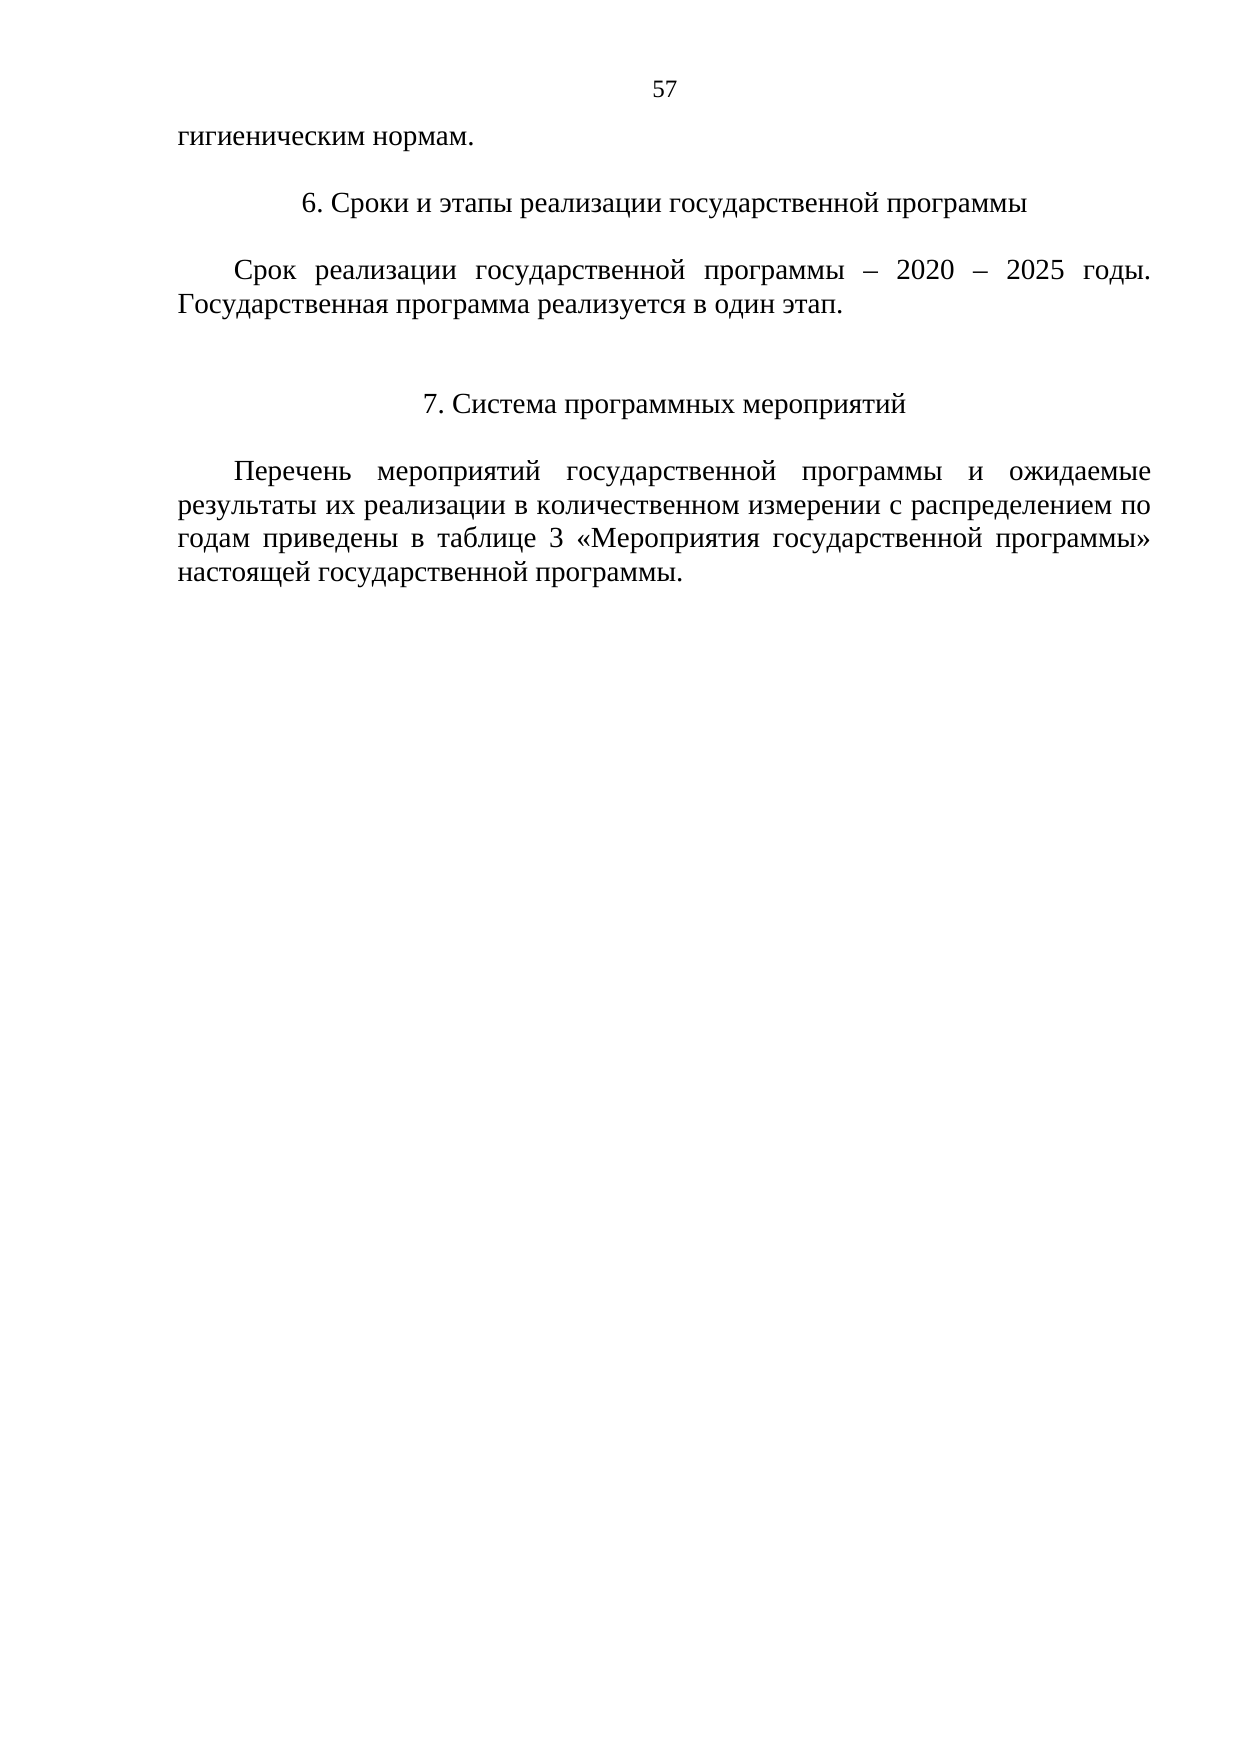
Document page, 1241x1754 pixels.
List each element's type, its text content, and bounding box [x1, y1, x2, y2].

title 6. Сроки и этапы реализации государственной программы [177, 185, 1152, 219]
text Перечень мероприятий государственной программы и ожидаемые результаты их реализации в количественном измерении с распределением по годам приведены в таблице 3 «Мероприятия государственной программы» настоящей государственной программы. [177, 453, 1152, 588]
text Срок реализации государственной программы – 2020 – 2025 годы. Государственная программа реализуется в один этап. [177, 252, 1152, 319]
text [177, 118, 1152, 152]
title 7. Система программных мероприятий [177, 386, 1152, 420]
